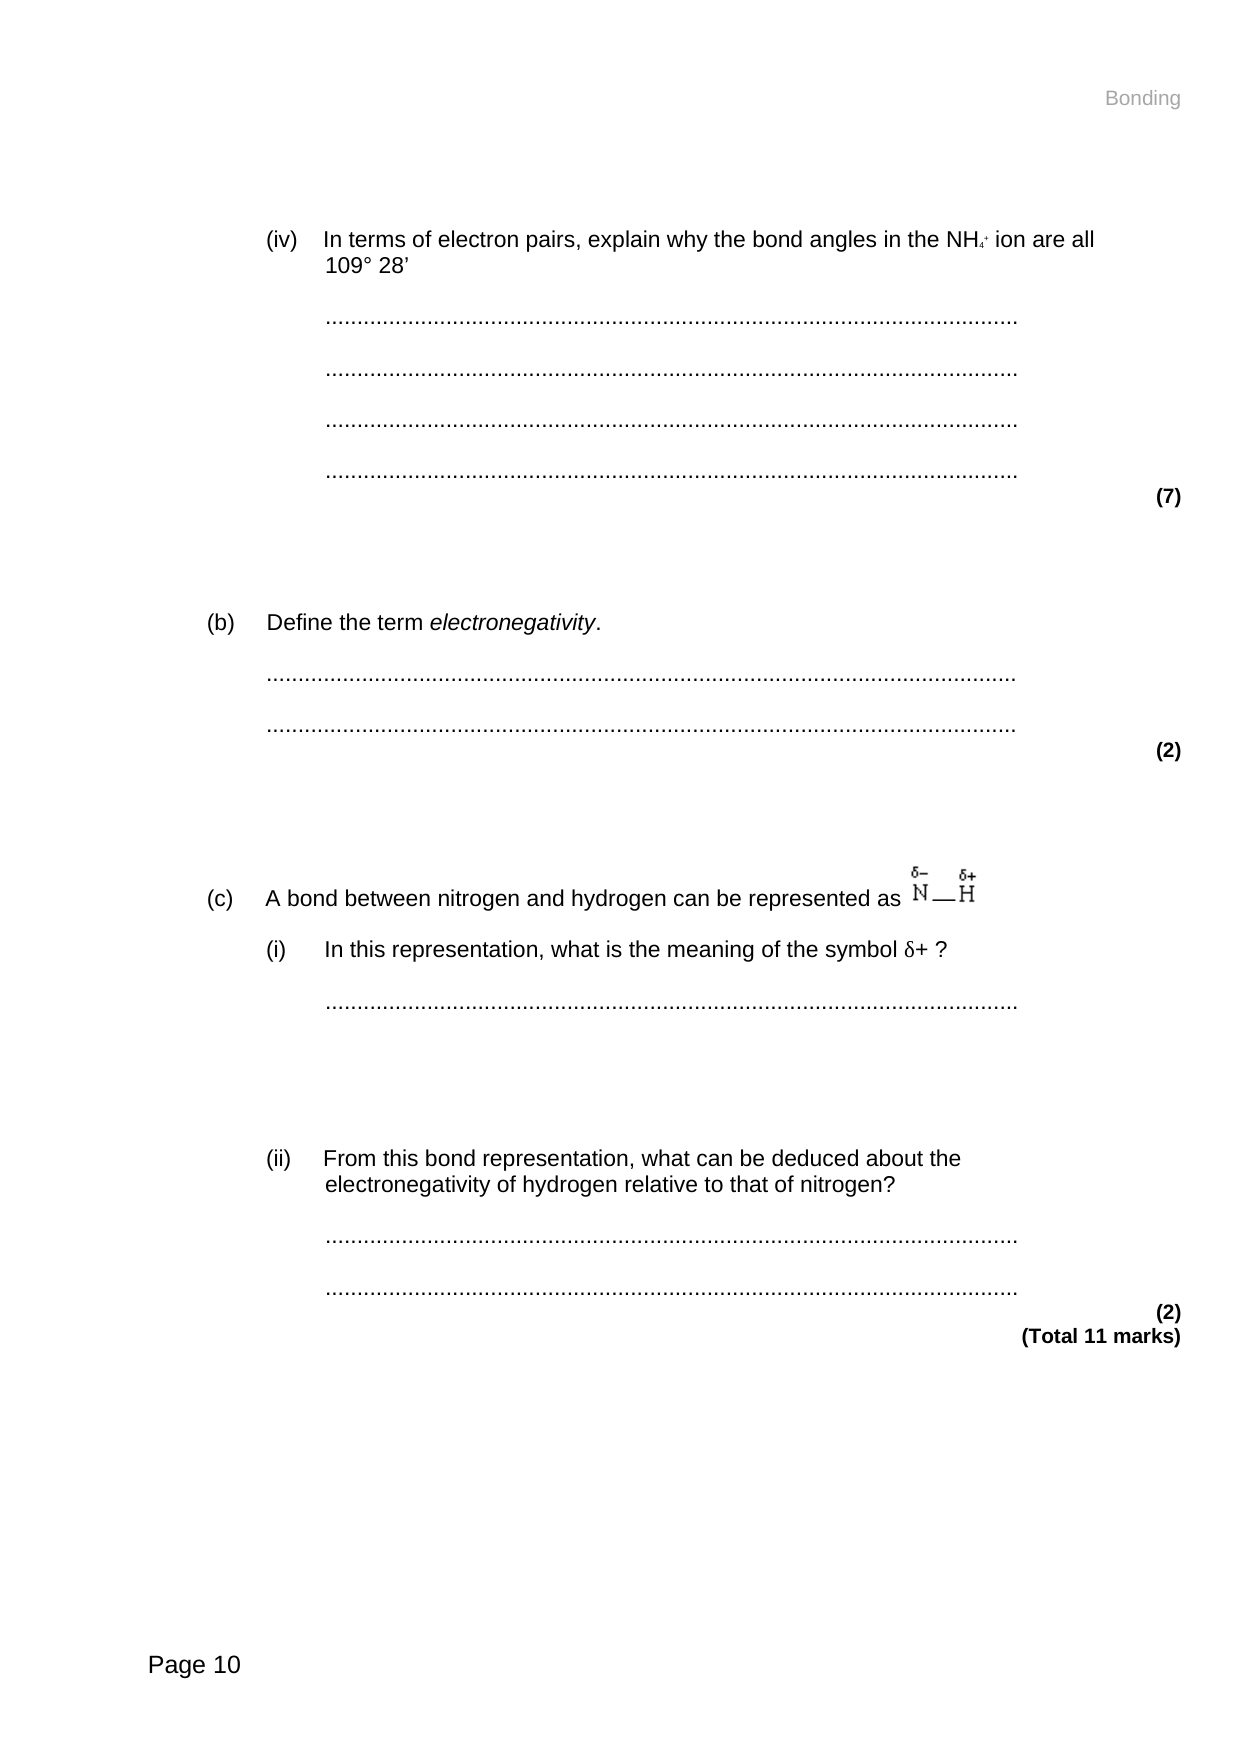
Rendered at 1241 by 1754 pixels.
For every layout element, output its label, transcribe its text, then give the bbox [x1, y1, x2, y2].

text ...................................................................................................................... [266, 711, 1122, 738]
text (2) [148, 1300, 1181, 1324]
text (b) Define the term electronegativity. [207, 608, 1122, 635]
text (iv) In terms of electron pairs, explain why the bond angles in the NH4+ ion are all 109° 28’ [266, 226, 1122, 278]
text (c) A bond between nitrogen and hydrogen can be represented as — [207, 862, 1122, 911]
picture [907, 862, 933, 907]
text ............................................................................................................. [325, 1274, 1122, 1300]
text ............................................................................................................. [325, 988, 1122, 1014]
text (7) [148, 484, 1181, 508]
text ............................................................................................................. [325, 354, 1122, 381]
text ............................................................................................................. [325, 1222, 1122, 1249]
text ............................................................................................................. [325, 406, 1122, 432]
picture [955, 864, 981, 907]
text (i) In this representation, what is the meaning of the symbol δ+ ? [266, 936, 1122, 963]
text ...................................................................................................................... [266, 660, 1122, 686]
text (ii) From this bond representation, what can be deduced about the electronegativity of hydrogen relative to that of nitrogen? [266, 1145, 1122, 1197]
text (2) [148, 738, 1181, 762]
text (Total 11 marks) [148, 1324, 1181, 1348]
text ............................................................................................................. [325, 457, 1122, 484]
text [325, 303, 1122, 329]
